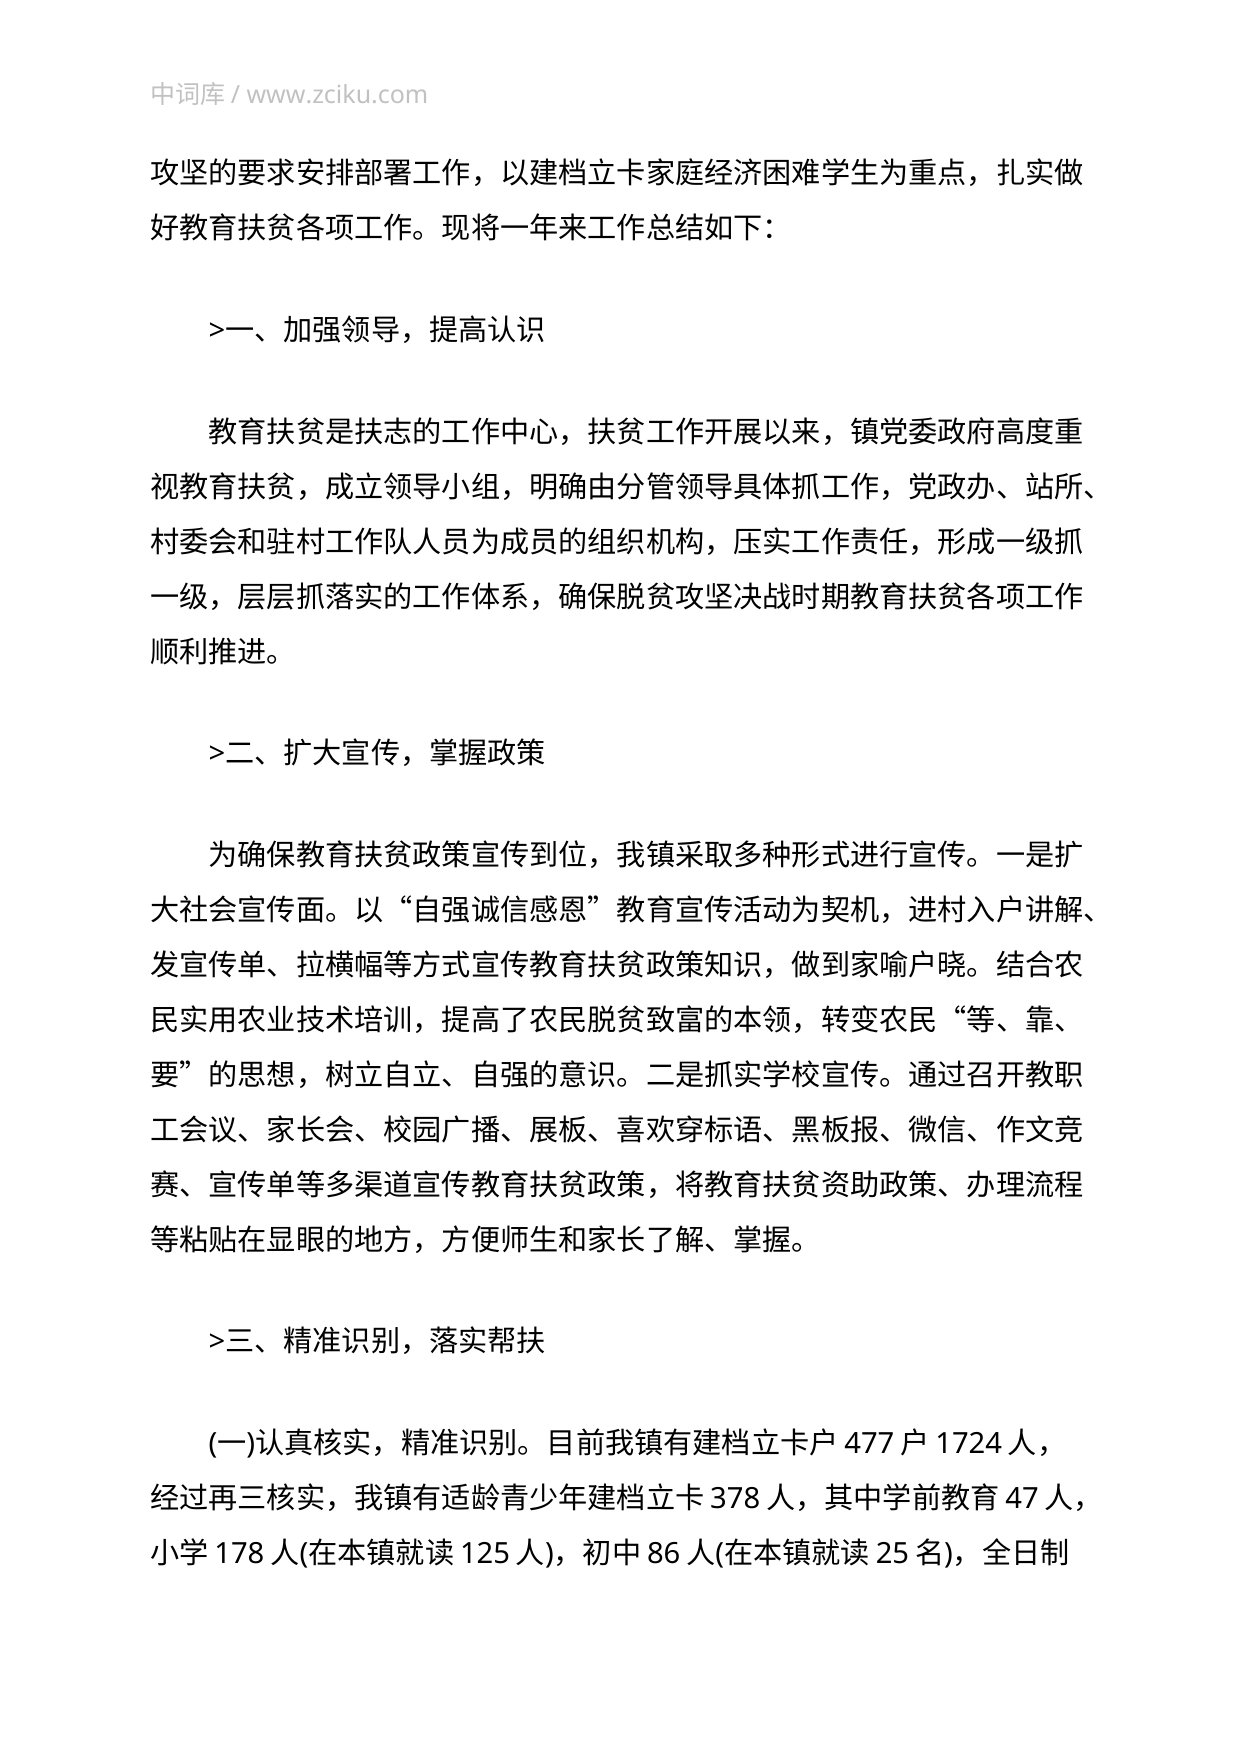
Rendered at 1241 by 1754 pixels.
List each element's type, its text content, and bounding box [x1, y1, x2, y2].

text 为确保教育扶贫政策宣传到位，我镇采取多种形式进行宣传。一是扩大社会宣传面。以“自强诚信感恩”教育宣传活动为契机，进村入户讲解、发宣传单、拉横幅等方式宣传教育扶贫政策知识，做到家喻户晓。结合农民实用农业技术培训，提高了农民脱贫致富的本领，转变农民“等、靠、要”的思想，树立自立、自强的意识。二是抓实学校宣传。通过召开教职工会议、家长会、校园广播、展板、喜欢穿标语、黑板报、微信、作文竞赛、宣传单等多渠道宣传教育扶贫政策，将教育扶贫资助政策、办理流程等粘贴在显眼的地方，方便师生和家长了解、掌握。 [150, 832, 1090, 1258]
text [150, 1420, 1090, 1572]
text 教育扶贫是扶志的工作中心，扶贫工作开展以来，镇党委政府高度重视教育扶贫，成立领导小组，明确由分管领导具体抓工作，党政办、站所、村委会和驻村工作队人员为成员的组织机构，压实工作责任，形成一级抓一级，层层抓落实的工作体系，确保脱贫攻坚决战时期教育扶贫各项工作顺利推进。 [150, 409, 1090, 671]
text >一、加强领导，提高认识 [150, 307, 1090, 349]
text >二、扩大宣传，掌握政策 [150, 730, 1090, 772]
text >三、精准识别，落实帮扶 [150, 1318, 1090, 1360]
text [150, 150, 1090, 247]
